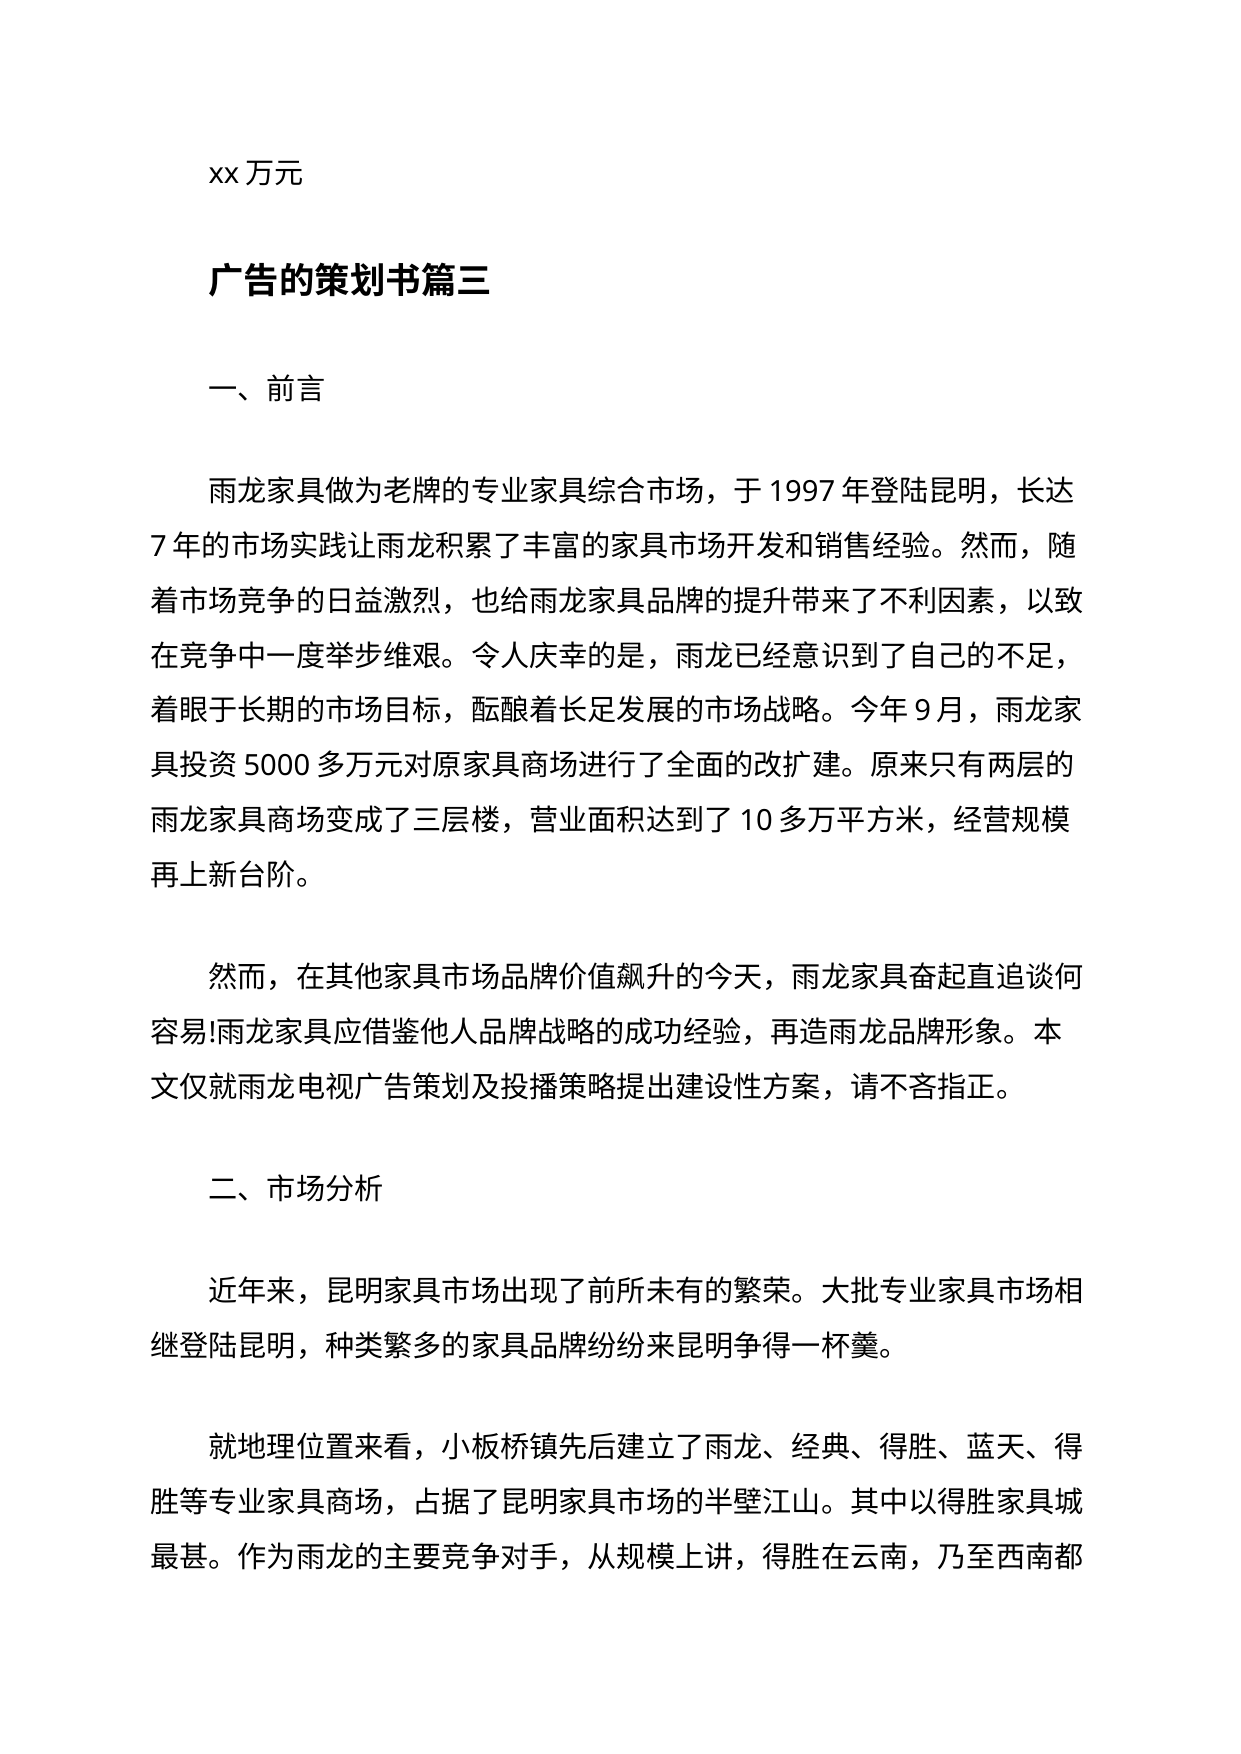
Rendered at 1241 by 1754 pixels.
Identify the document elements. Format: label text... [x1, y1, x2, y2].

text 近年来，昆明家具市场出现了前所未有的繁荣。大批专业家具市场相继登陆昆明，种类繁多的家具品牌纷纷来昆明争得一杯羹。 [150, 1267, 1090, 1364]
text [150, 1424, 1090, 1576]
text 然而，在其他家具市场品牌价值飙升的今天，雨龙家具奋起直追谈何容易!雨龙家具应借鉴他人品牌战略的成功经验，再造雨龙品牌形象。本文仅就雨龙电视广告策划及投播策略提出建设性方案，请不吝指正。 [150, 954, 1090, 1106]
text 广告的策划书篇三 [150, 252, 1090, 303]
text 雨龙家具做为老牌的专业家具综合市场，于1997年登陆昆明，长达7年的市场实践让雨龙积累了丰富的家具市场开发和销售经验。然而，随着市场竞争的日益激烈，也给雨龙家具品牌的提升带来了不利因素，以致在竞争中一度举步维艰。令人庆幸的是，雨龙已经意识到了自己的不足，着眼于长期的市场目标，酝酿着长足发展的市场战略。今年9月，雨龙家具投资5000多万元对原家具商场进行了全面的改扩建。原来只有两层的雨龙家具商场变成了三层楼，营业面积达到了10多万平方米，经营规模再上新台阶。 [150, 467, 1090, 894]
text xx万元 [150, 150, 1090, 192]
text 二、市场分析 [150, 1165, 1090, 1208]
text 一、前言 [150, 365, 1090, 408]
